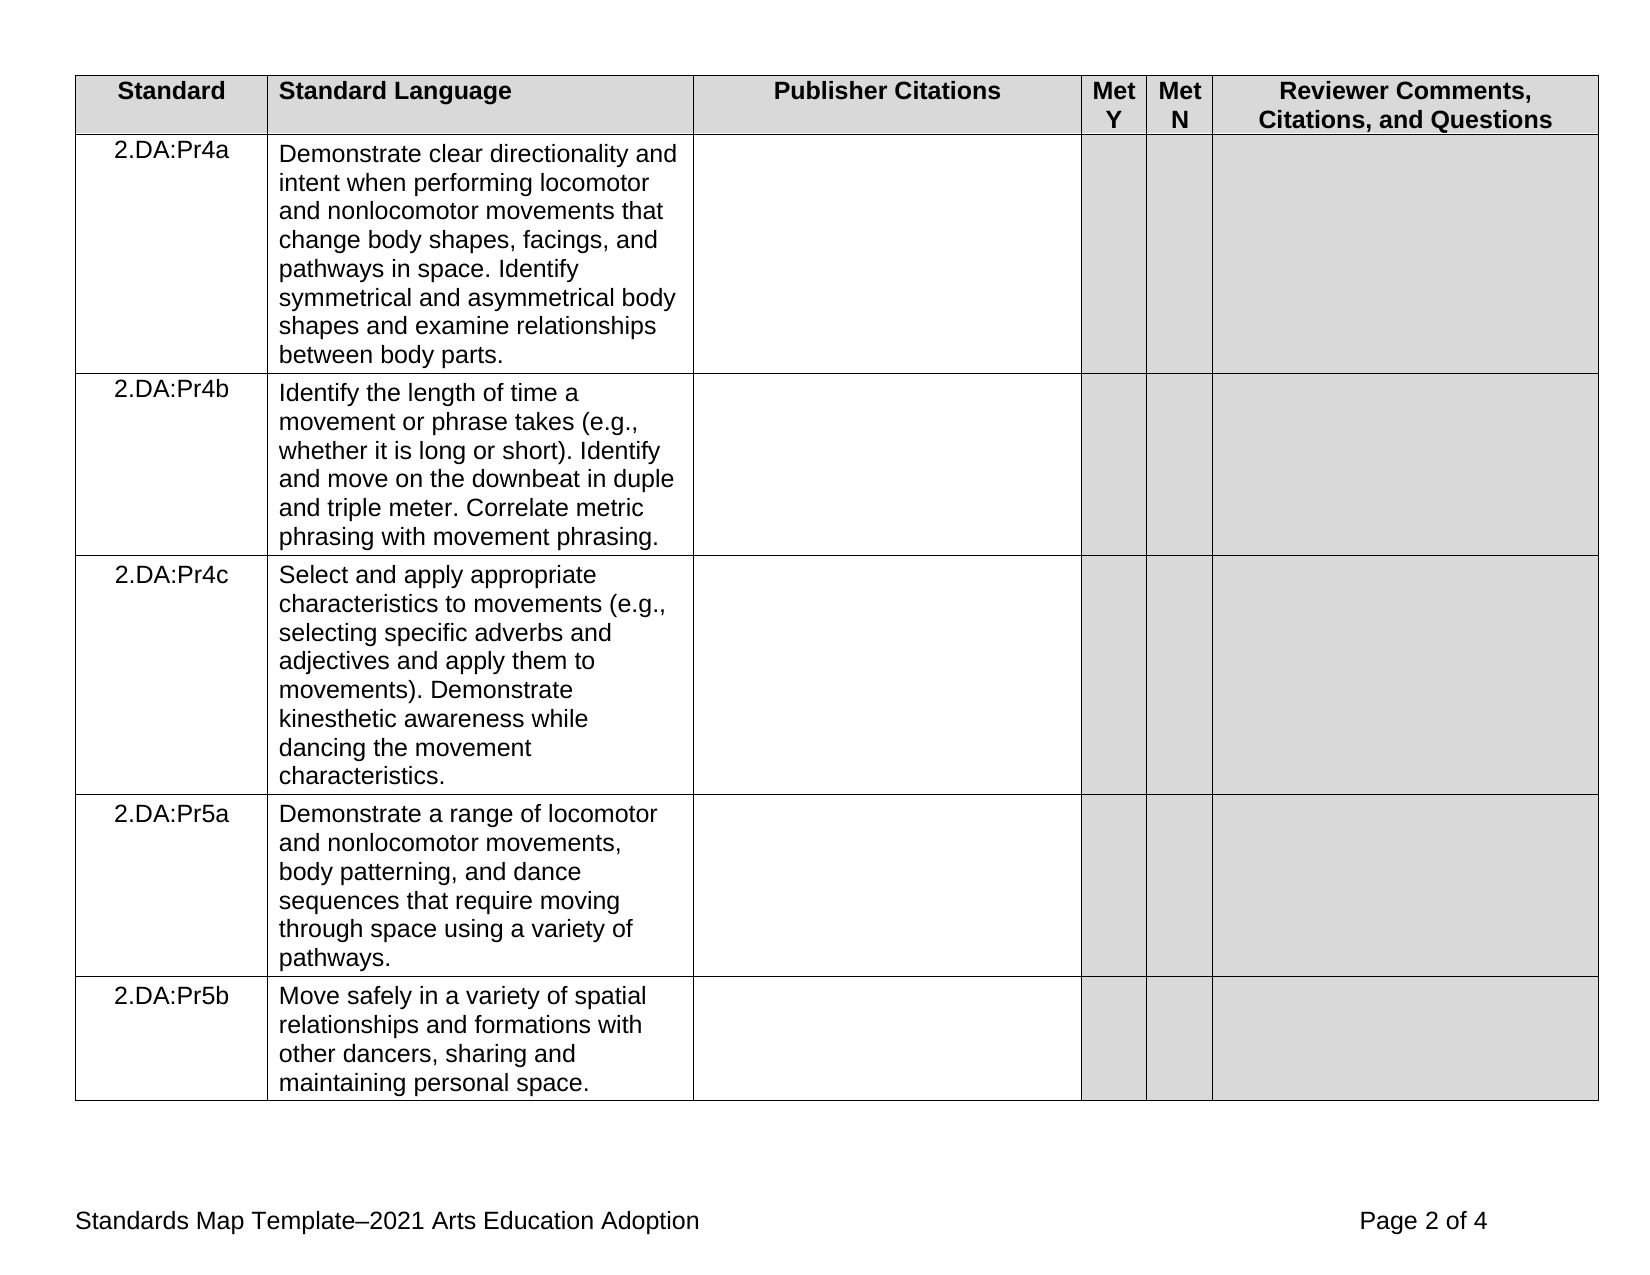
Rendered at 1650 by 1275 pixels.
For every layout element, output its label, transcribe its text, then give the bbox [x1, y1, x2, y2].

table_cell [1213, 135, 1598, 373]
table_cell [1147, 556, 1212, 794]
table_cell [1213, 795, 1598, 976]
table_cell 2.DA:Pr4a [76, 135, 267, 373]
table_cell 2.DA:Pr5a [76, 795, 267, 976]
table_header Standard Language [268, 76, 693, 133]
table_cell [1082, 374, 1146, 555]
table_header Met Y [1082, 76, 1146, 133]
table_cell Move safely in a variety of spatial relationships and formations with other dancers, sharing and maintaining personal space. [268, 977, 693, 1100]
table_cell [1213, 556, 1598, 794]
table_cell Demonstrate clear directionality and intent when performing locomotor and nonlocomotor movements that change body shapes, facings, and pathways in space. Identify symmetrical and asymmetrical body shapes and examine relationships between body parts. [268, 135, 693, 373]
table_cell [694, 556, 1081, 794]
table_cell [1082, 556, 1146, 794]
table_cell [694, 977, 1081, 1100]
table_cell [1147, 135, 1212, 373]
table_cell [694, 795, 1081, 976]
table_cell 2.DA:Pr4c [76, 556, 267, 794]
table_cell [1082, 795, 1146, 976]
table_cell Demonstrate a range of locomotor and nonlocomotor movements, body patterning, and dance sequences that require moving through space using a variety of pathways. [268, 795, 693, 976]
table_cell 2.DA:Pr5b [76, 977, 267, 1100]
table_header Reviewer Comments, Citations, and Questions [1213, 76, 1598, 133]
table_cell [694, 135, 1081, 373]
table_cell [1147, 795, 1212, 976]
table_cell Select and apply appropriate characteristics to movements (e.g., selecting specific adverbs and adjectives and apply them to movements). Demonstrate kinesthetic awareness while dancing the movement characteristics. [268, 556, 693, 794]
table_cell Identify the length of time a movement or phrase takes (e.g., whether it is long or short). Identify and move on the downbeat in duple and triple meter. Correlate metric phrasing with movement phrasing. [268, 374, 693, 555]
table_cell [1147, 374, 1212, 555]
table_cell [1213, 977, 1598, 1100]
table_cell [1082, 977, 1146, 1100]
table_header Met N [1147, 76, 1212, 133]
table_header Publisher Citations [694, 76, 1081, 133]
table_cell [1147, 977, 1212, 1100]
table_cell [694, 374, 1081, 555]
table_cell [1213, 374, 1598, 555]
table_header Standard [76, 76, 267, 133]
table_cell 2.DA:Pr4b [76, 374, 267, 555]
table_cell [1082, 135, 1146, 373]
